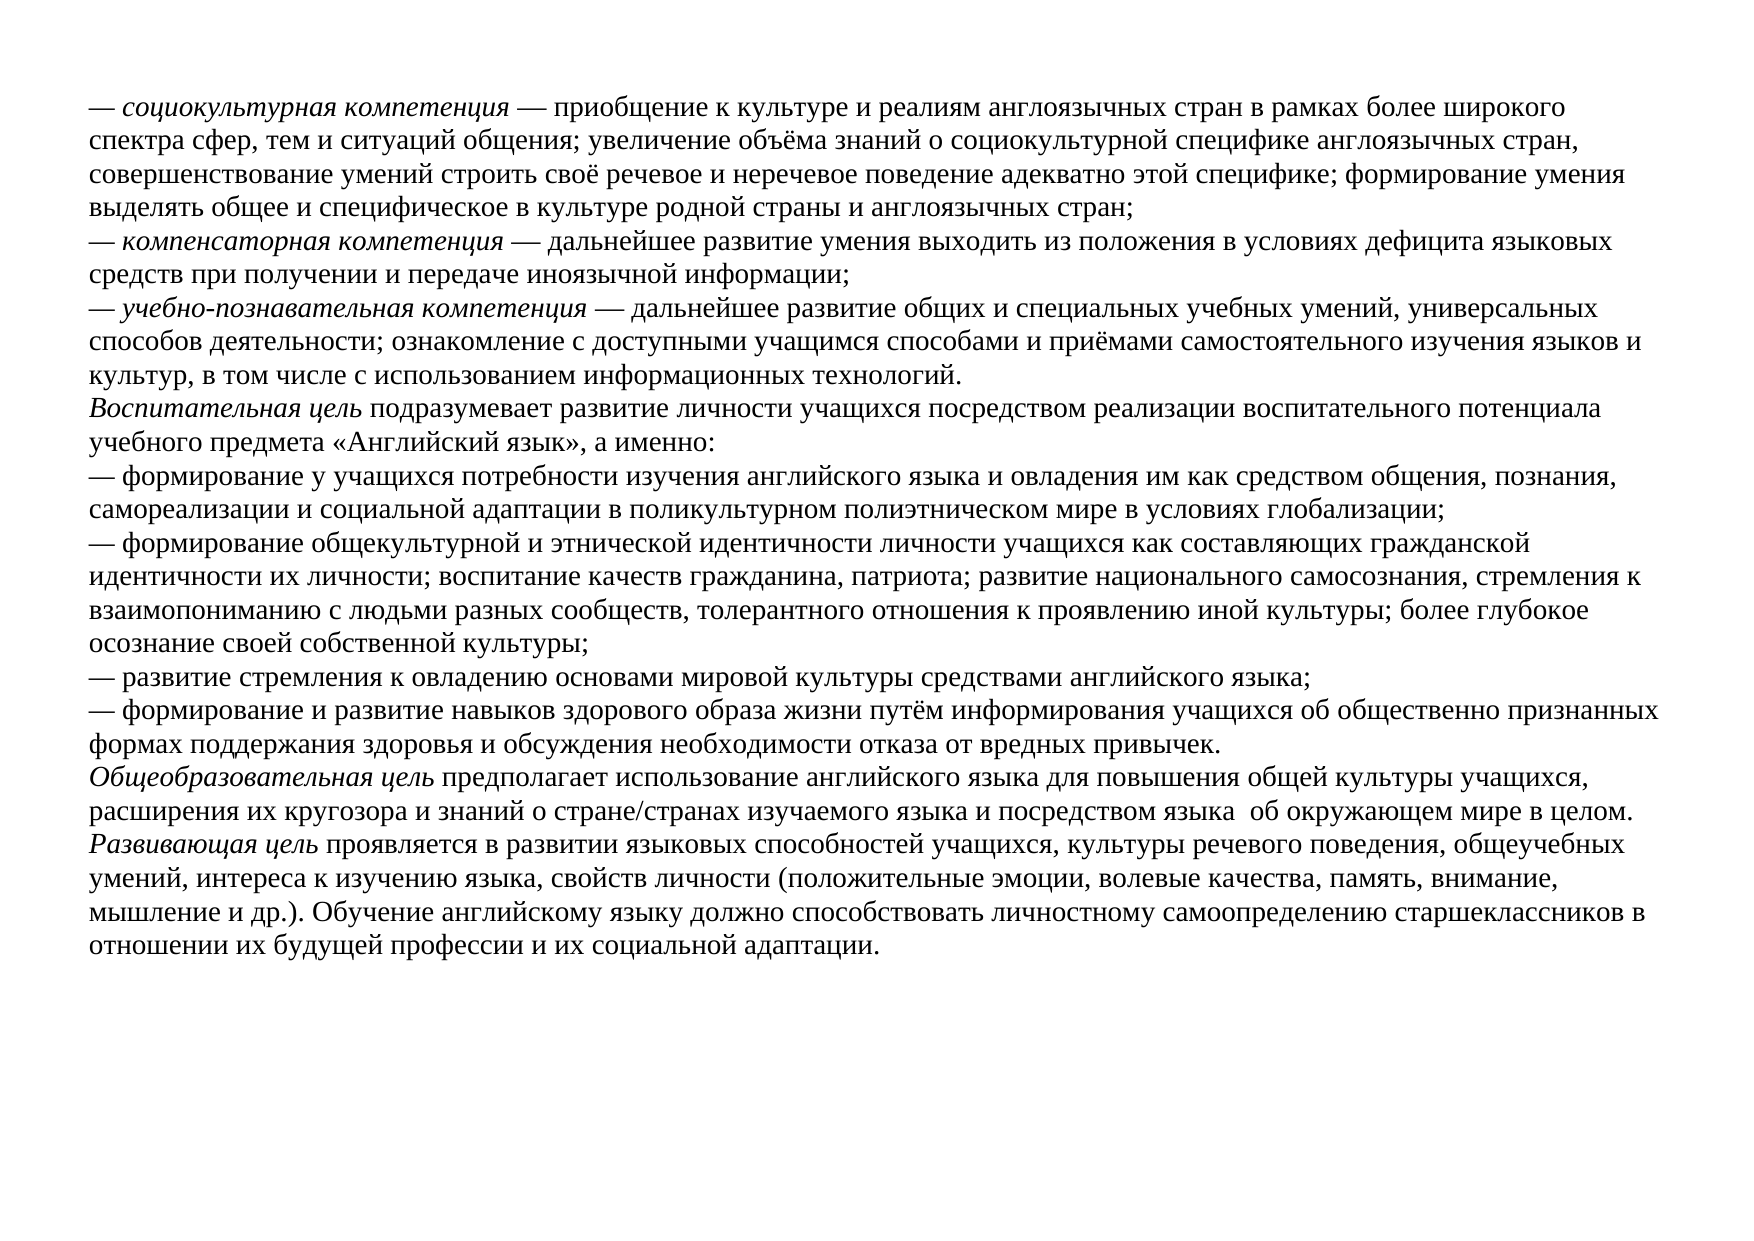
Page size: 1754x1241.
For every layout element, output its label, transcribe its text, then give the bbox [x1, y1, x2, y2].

text — социокультурная компетенция — приобщение к культуре и реалиям англоязычных стран в рамках более широкого спектра сфер, тем и ситуаций общения; увеличение объёма знаний о социокультурной специфике англоязычных стран, совершенствование умений строить своё речевое и неречевое поведение адекватно этой специфике; формирование умения выделять общее и специфическое в культуре родной страны и англоязычных стран; [89, 89, 1665, 223]
text — формирование у учащихся потребности изучения английского языка и овладения им как средством общения, познания, самореализации и социальной адаптации в поликультурном полиэтническом мире в условиях глобализации; [89, 458, 1665, 525]
text — формирование общекультурной и этнической идентичности личности учащихся как составляющих гражданской идентичности их личности; воспитание качеств гражданина, патриота; развитие национального самосознания, стремления к взаимопониманию с людьми разных сообществ, толерантного отношения к проявлению иной культуры; более глубокое осознание своей собственной культуры; [89, 525, 1665, 659]
text Развивающая цель проявляется в развитии языковых способностей учащихся, культуры речевого поведения, общеучебных умений, интереса к изучению языка, свойств личности (положительные эмоции, волевые качества, память, внимание, мышление и др.). Обучение английскому языку должно способствовать личностному самоопределению старшеклассников в отношении их будущей профессии и их социальной адаптации. [89, 827, 1665, 961]
text Воспитательная цель подразумевает развитие личности учащихся посредством реализации воспитательного потенциала учебного предмета «Английский язык», а именно: [89, 391, 1665, 458]
text — развитие стремления к овладению основами мировой культуры средствами английского языка; [89, 659, 1665, 692]
text — учебно-познавательная компетенция — дальнейшее развитие общих и специальных учебных умений, универсальных способов деятельности; ознакомление с доступными учащимся способами и приёмами самостоятельного изучения языков и культур, в том числе с использованием информационных технологий. [89, 290, 1665, 391]
text — формирование и развитие навыков здорового образа жизни путём информирования учащихся об общественно признанных формах поддержания здоровья и обсуждения необходимости отказа от вредных привычек. [89, 692, 1665, 759]
text — компенсаторная компетенция — дальнейшее развитие умения выходить из положения в условиях дефицита языковых средств при получении и передаче иноязычной информации; [89, 223, 1665, 290]
text Общеобразовательная цель предполагает использование английского языка для повышения общей культуры учащихся, расширения их кругозора и знаний о стране/странах изучаемого языка и посредством языка об окружающем мире в целом. [89, 759, 1665, 827]
